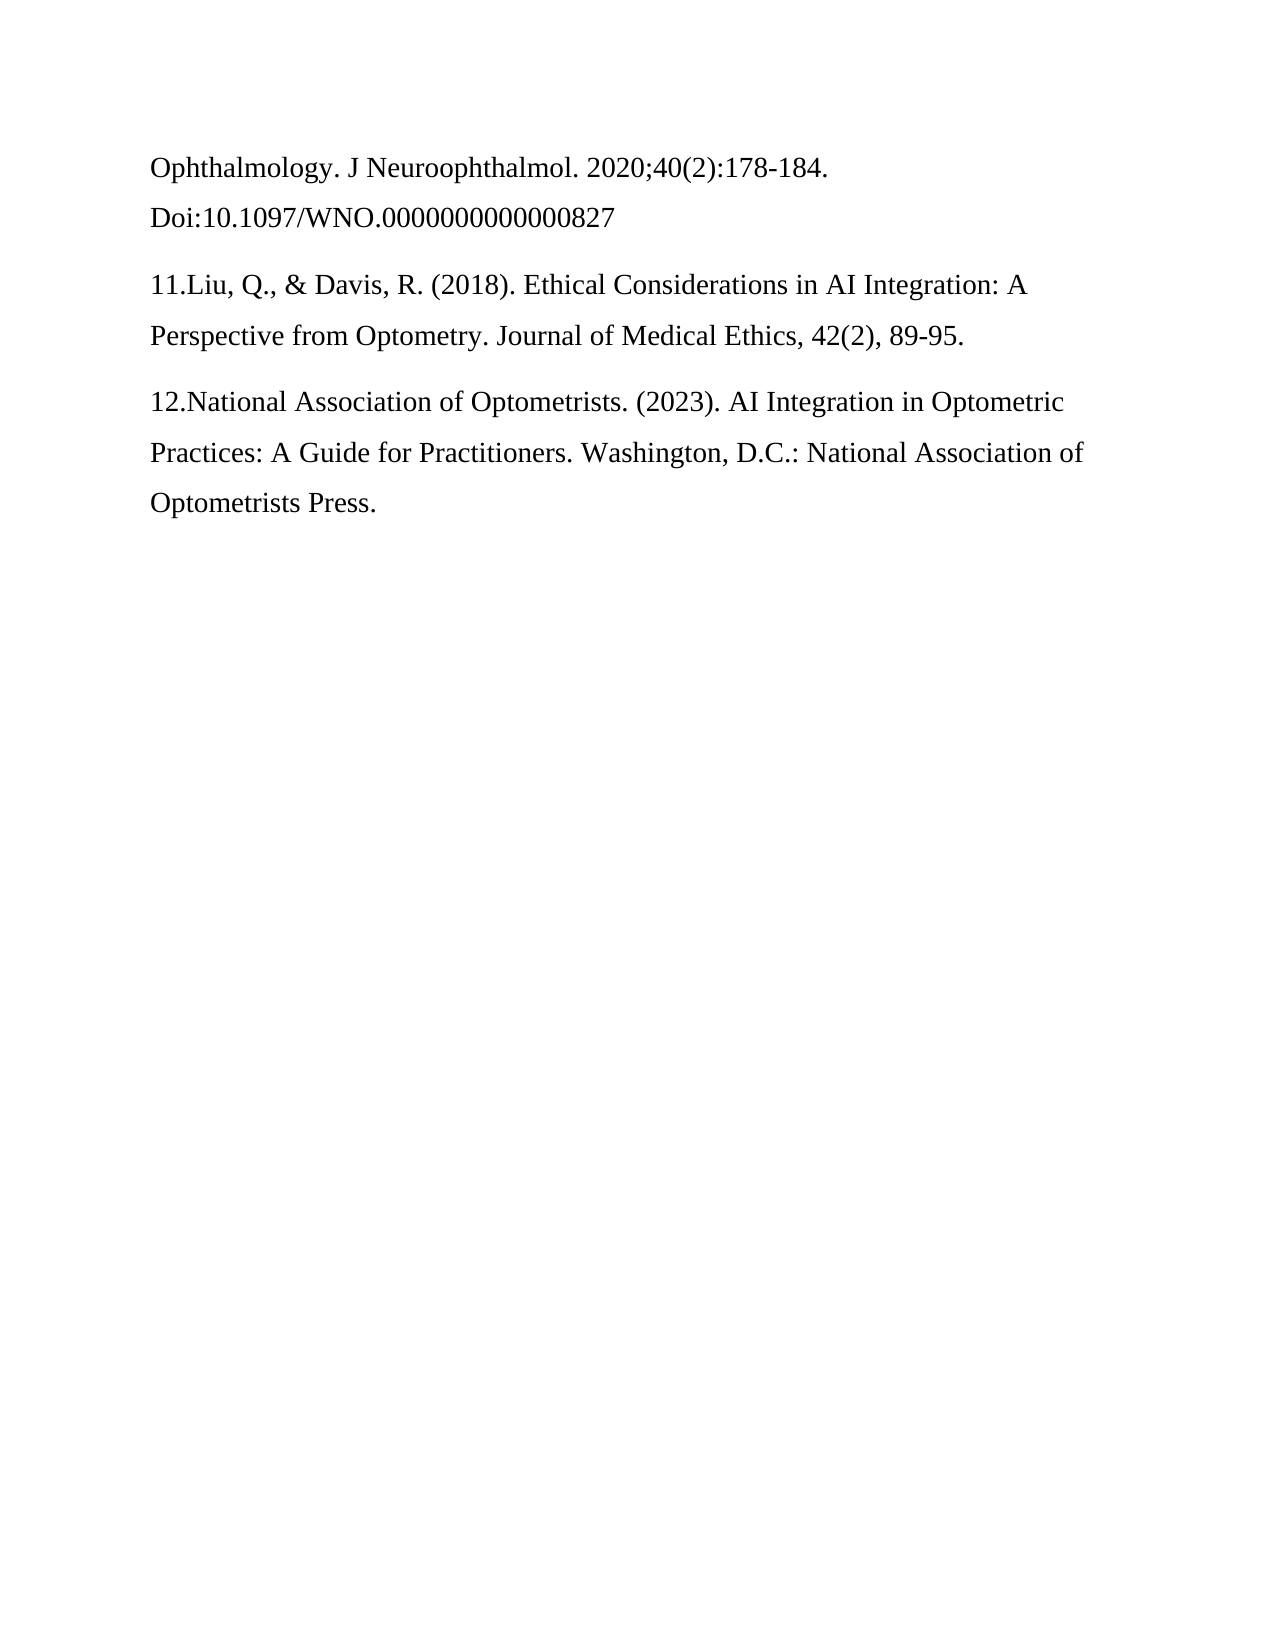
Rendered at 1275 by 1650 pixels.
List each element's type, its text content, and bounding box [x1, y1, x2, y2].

text 12.National Association of Optometrists. (2023). AI Integration in Optometric Practices: A Guide for Practitioners. Washington, D.C.: National Association of Optometrists Press. [150, 384, 1125, 519]
text 11.Liu, Q., & Davis, R. (2018). Ethical Considerations in AI Integration: A Perspective from Optometry. Journal of Medical Ethics, 42(2), 89-95. [150, 267, 1125, 351]
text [150, 150, 1125, 234]
